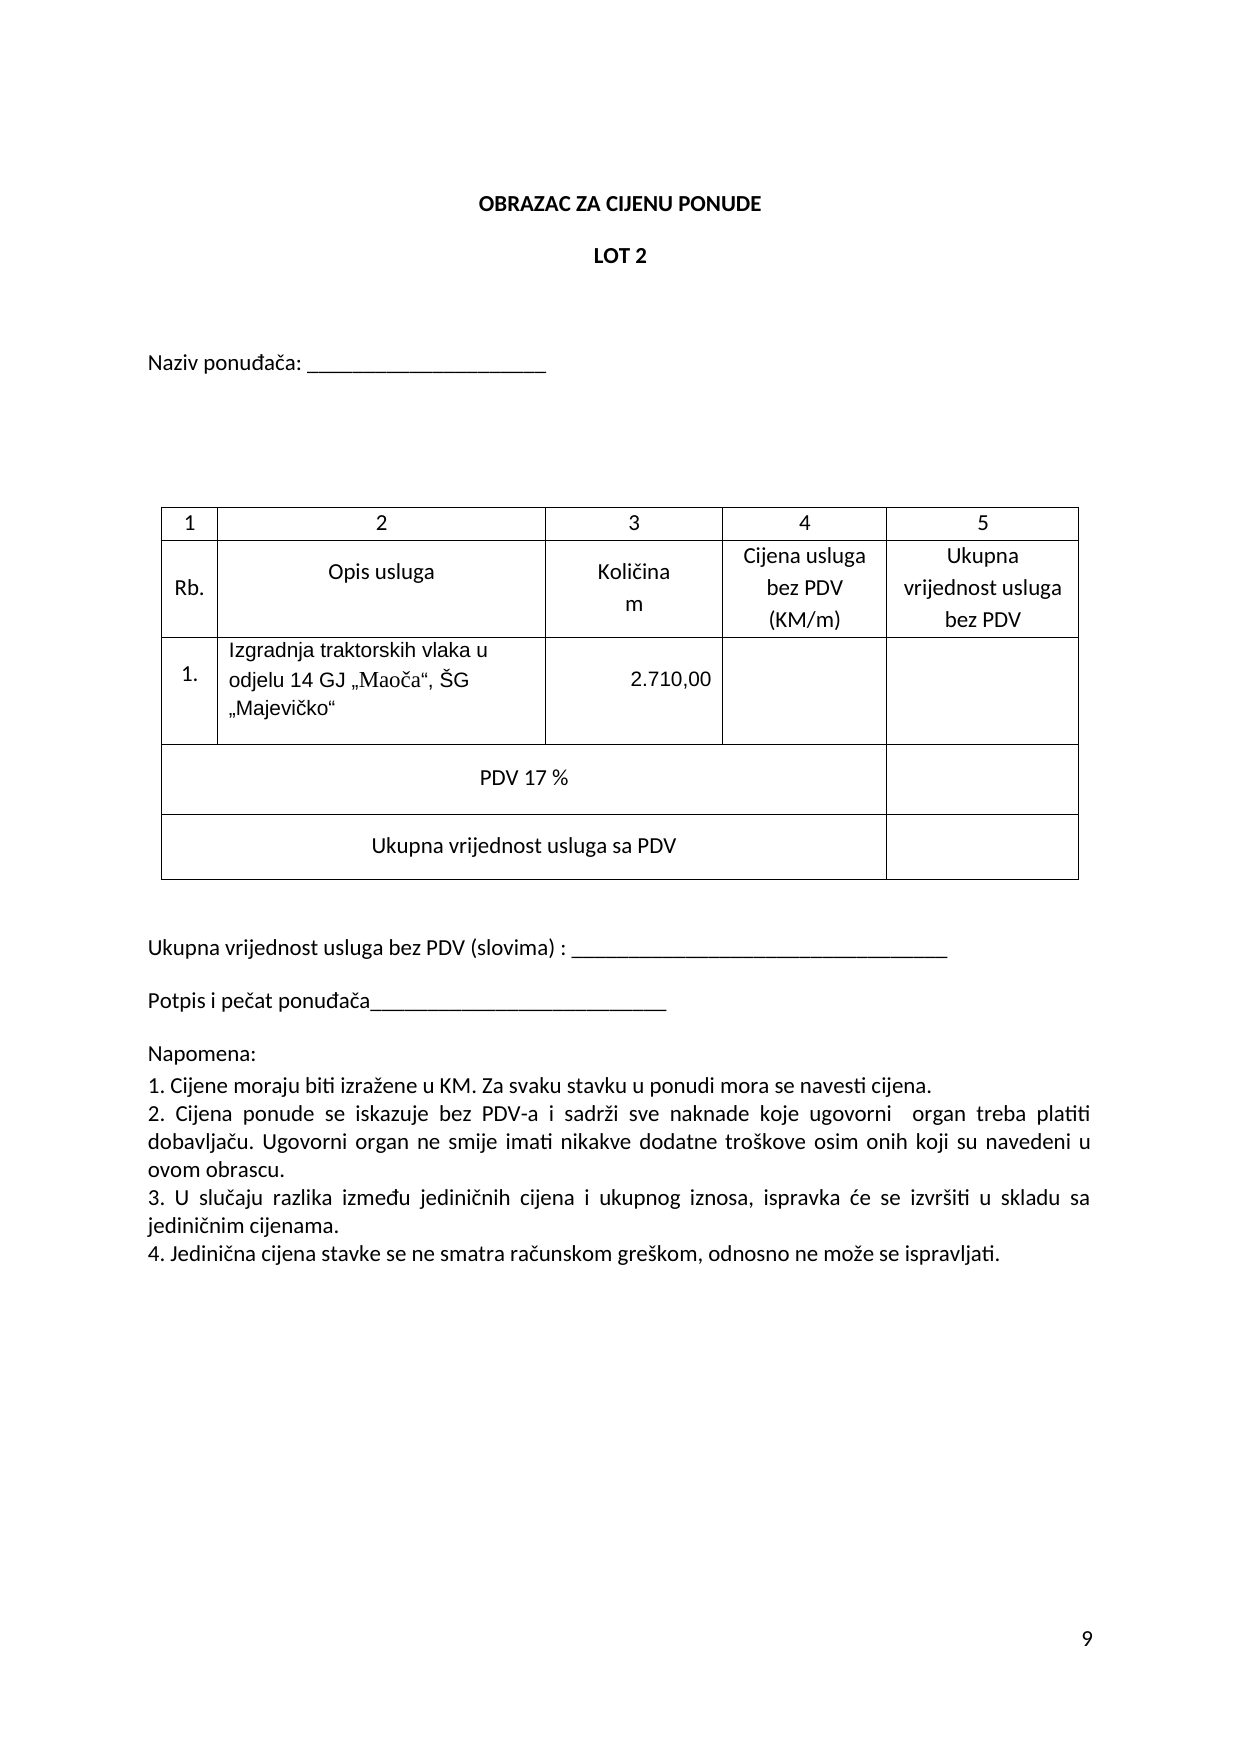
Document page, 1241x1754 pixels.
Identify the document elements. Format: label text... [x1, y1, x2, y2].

table_cell [723, 638, 886, 744]
table_header 4 [723, 508, 886, 540]
table_header 2 [218, 508, 545, 540]
text Potpis i pečat ponuđača__________________________ [148, 986, 1092, 1014]
table_cell [887, 745, 1078, 814]
table_cell Izgradnja traktorskih vlaka u odjelu 14 GJ „Maoča“, ŠG „Majevičko“ [218, 638, 545, 744]
list 3. U slučaju razlika između jediničnih cijena i ukupnog iznosa, ispravka će se izvršiti u skladu sa jediničnim cijenama. [148, 1183, 1092, 1239]
table_header 3 [546, 508, 722, 540]
table_cell [887, 815, 1078, 879]
text Napomena: [148, 1039, 891, 1067]
table_cell Ukupna vrijednost usluga sa PDV [162, 815, 886, 879]
table_cell 1. [162, 638, 217, 744]
table_cell Ukupna vrijednost usluga bez PDV [887, 541, 1078, 637]
table_cell [887, 638, 1078, 744]
table_cell 2.710,00 [546, 638, 722, 744]
table_header 1 [162, 508, 217, 540]
list 2. Cijena ponude se iskazuje bez PDV-a i sadrži sve naknade koje ugovorni organ treba platiti dobavljaču. Ugovorni organ ne smije imati nikakve dodatne troškove osim onih koji su navedeni u ovom obrascu. [148, 1099, 1092, 1183]
table_cell Rb. [162, 541, 217, 637]
text Naziv ponuđača: _____________________ [148, 348, 1092, 376]
table_cell Količina m [546, 541, 722, 637]
text OBRAZAC ZA CIJENU PONUDE [148, 189, 1092, 217]
text LOT 2 [148, 242, 1092, 270]
table_cell Opis usluga [218, 541, 545, 637]
list 1. Cijene moraju biti izražene u KM. Za svaku stavku u ponudi mora se navesti cijena. [148, 1071, 1092, 1099]
table_cell Cijena usluga bez PDV (KM/m) [723, 541, 886, 637]
text Ukupna vrijednost usluga bez PDV (slovima) : _________________________________ [148, 933, 1092, 961]
table_header 5 [887, 508, 1078, 540]
list 4. Jedinična cijena stavke se ne smatra računskom greškom, odnosno ne može se ispravljati. [148, 1239, 1092, 1267]
table_cell PDV 17 % [162, 745, 886, 814]
